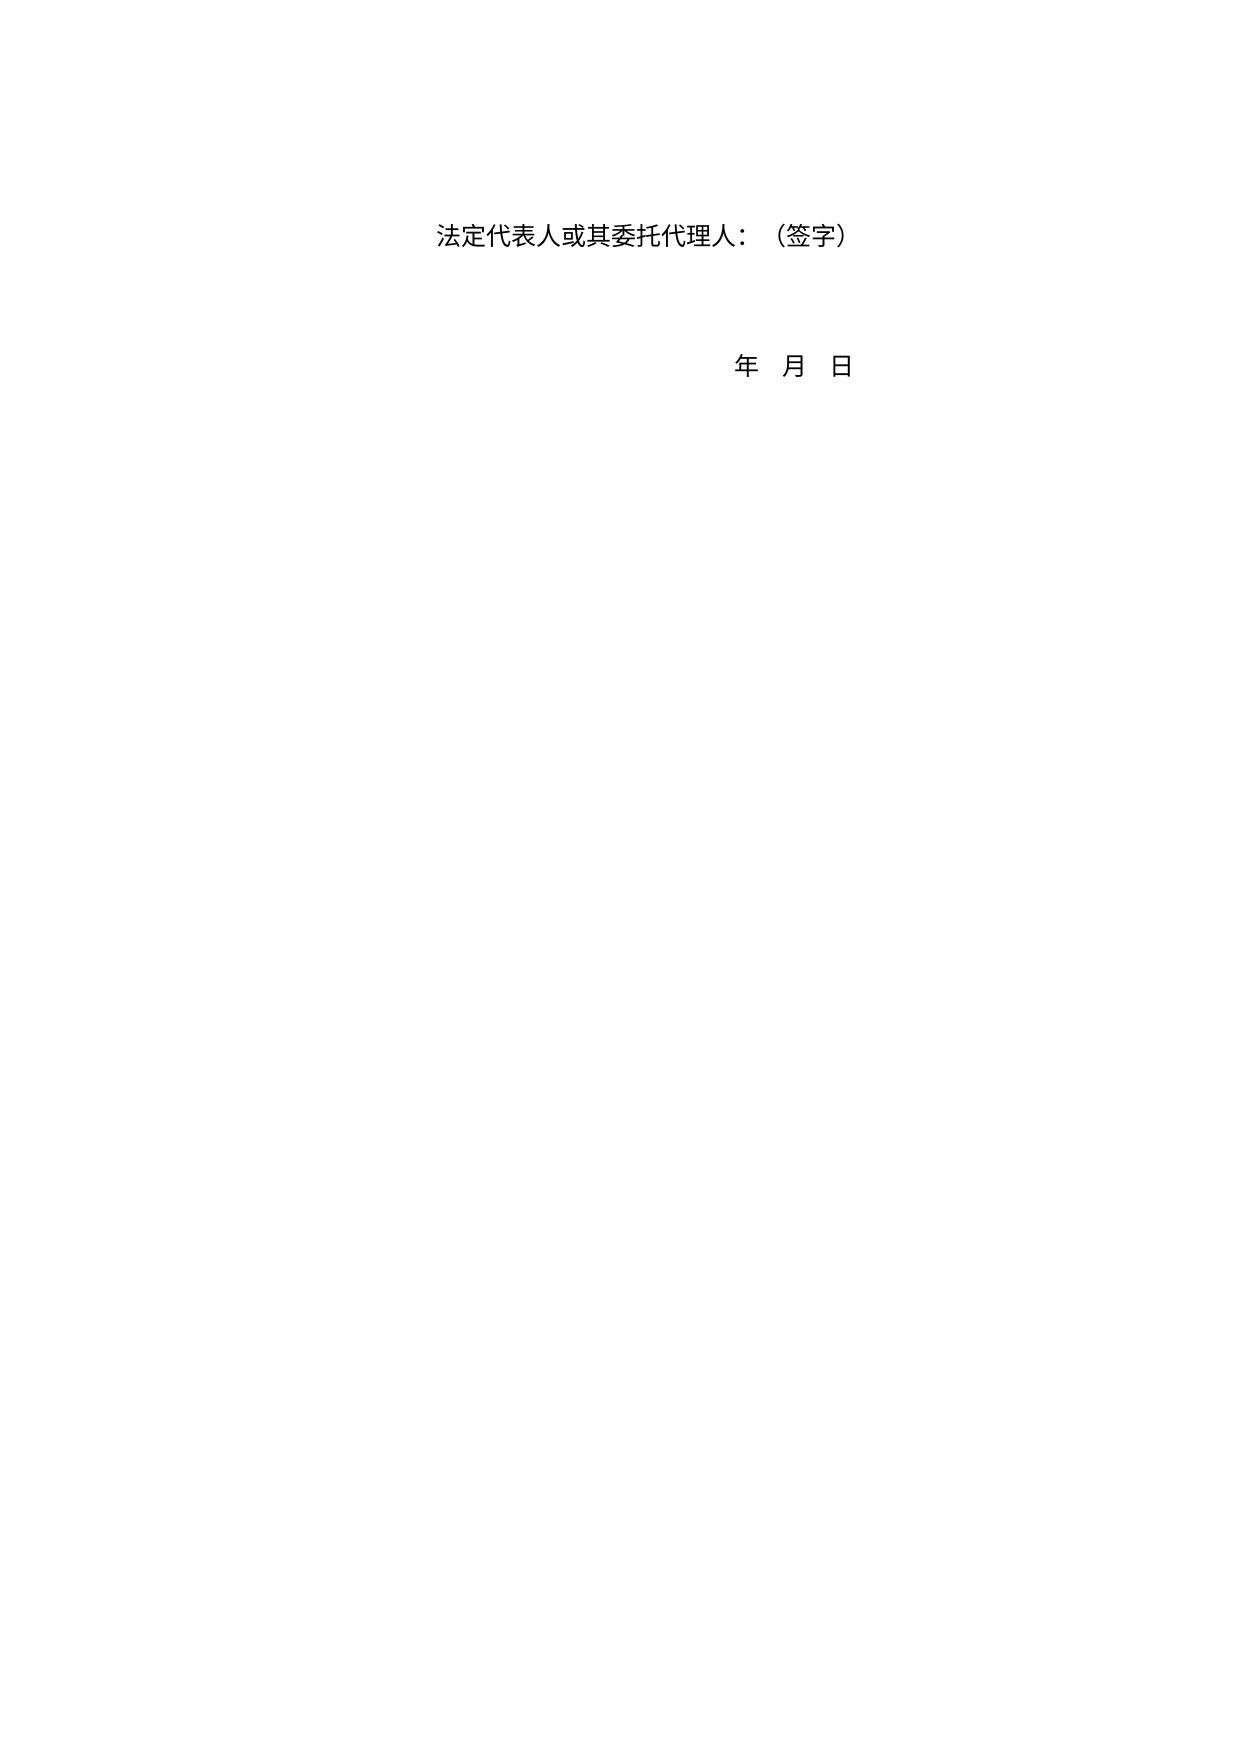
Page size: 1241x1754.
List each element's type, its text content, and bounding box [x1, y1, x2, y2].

text 年 月 日 [159, 332, 1093, 397]
text 法定代表人或其委托代理人：（签字） [159, 202, 1093, 267]
